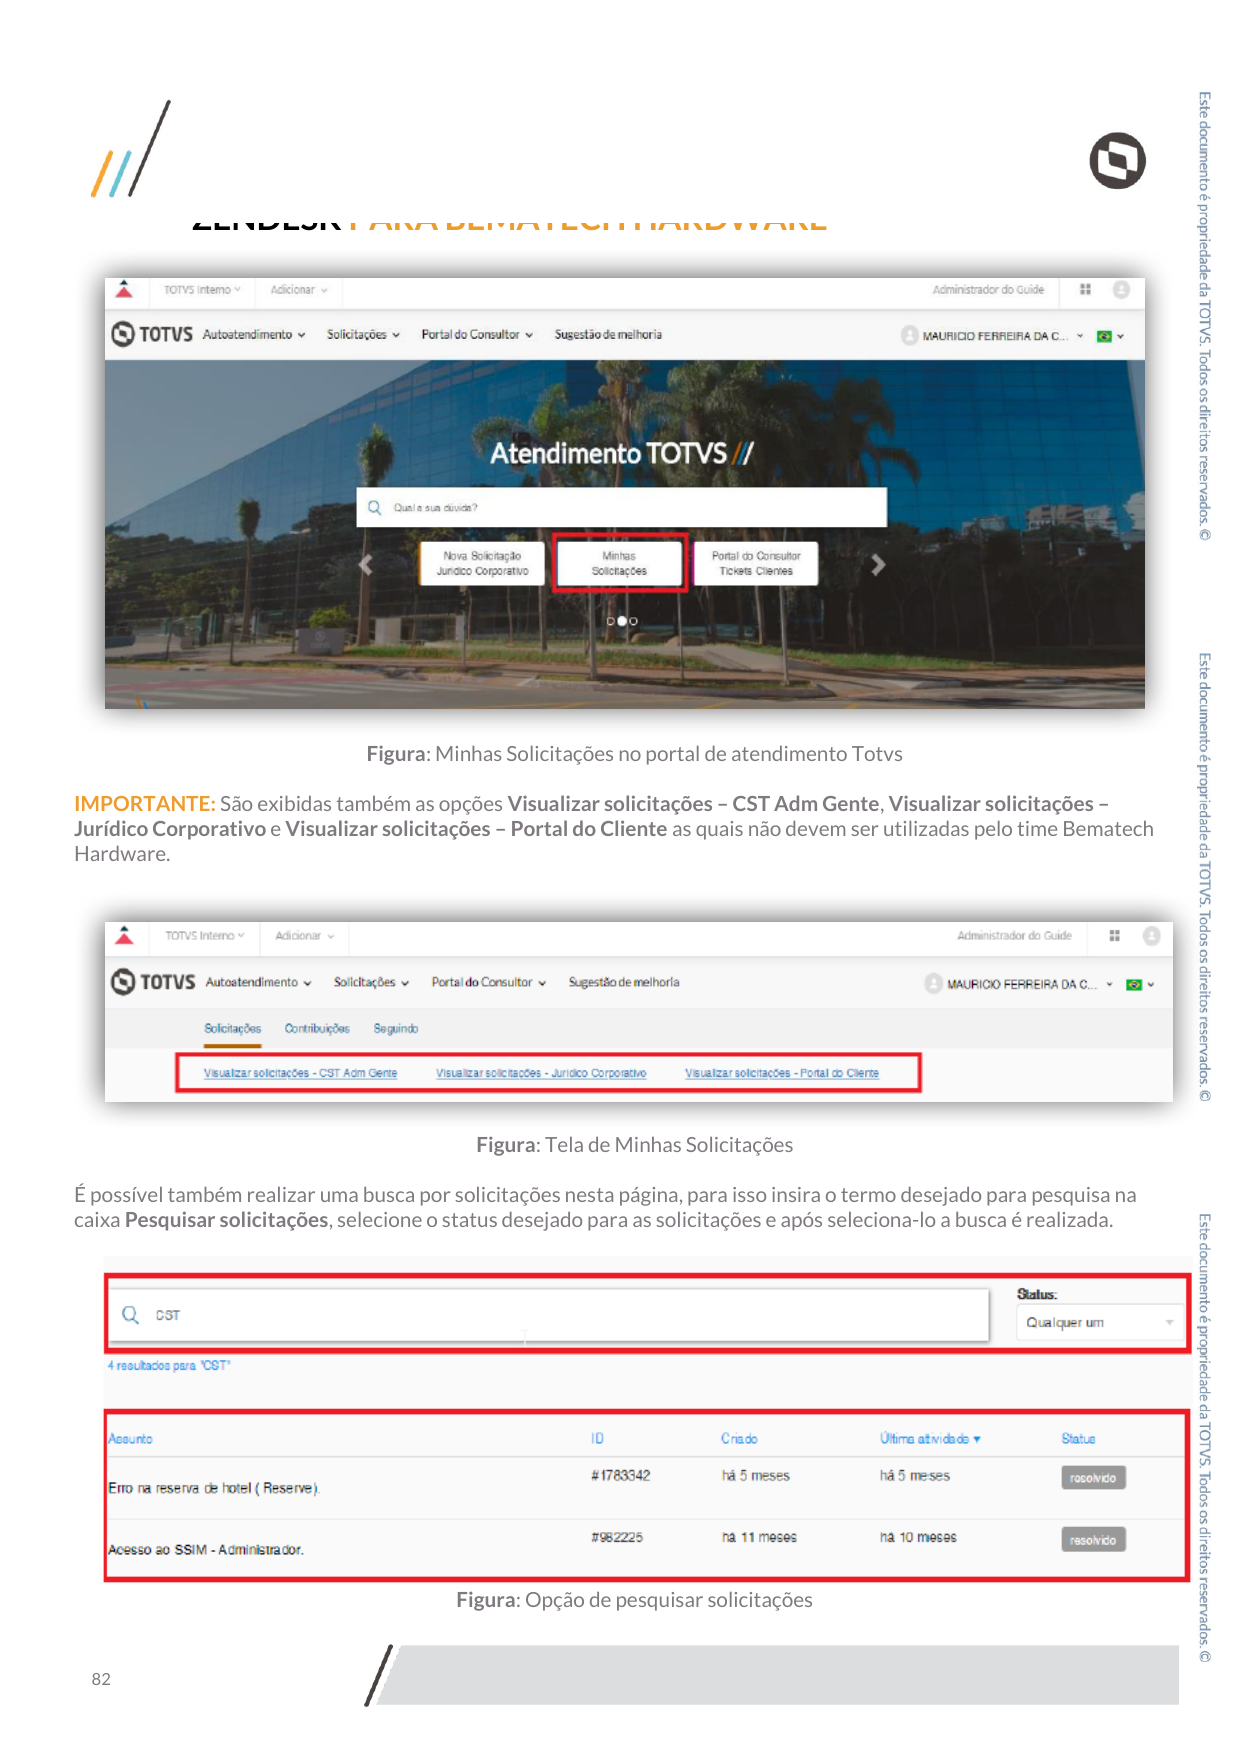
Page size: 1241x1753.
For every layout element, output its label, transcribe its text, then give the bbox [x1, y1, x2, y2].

text Figura: Tela de Minhas Solicitações [103, 1132, 1166, 1157]
text Figura: Minhas Solicitações no portal de atendimento Totvs [103, 741, 1166, 766]
text caixa Pesquisar solicitações, selecione o status desejado para as solicitações e após seleciona-lo a busca é realizada. [74, 1207, 1166, 1232]
text É possível também realizar uma busca por solicitações nesta página, para isso insira o termo desejado para pesquisa na [74, 1182, 1166, 1207]
picture [56, 1642, 1180, 1707]
text IMPORTANTE: São exibidas também as opções Visualizar solicitações – CST Adm Gente, Visualizar solicitações –Jurídico Corporativo e Visualizar solicitações – Portal do Cliente as quais não devem ser utilizadas pelo time Bematech Hardware. [74, 791, 1166, 866]
text Figura: Opção de pesquisar solicitações [103, 1588, 1166, 1612]
picture [105, 922, 1173, 1102]
picture [105, 278, 1145, 709]
picture [73, 73, 1211, 1662]
